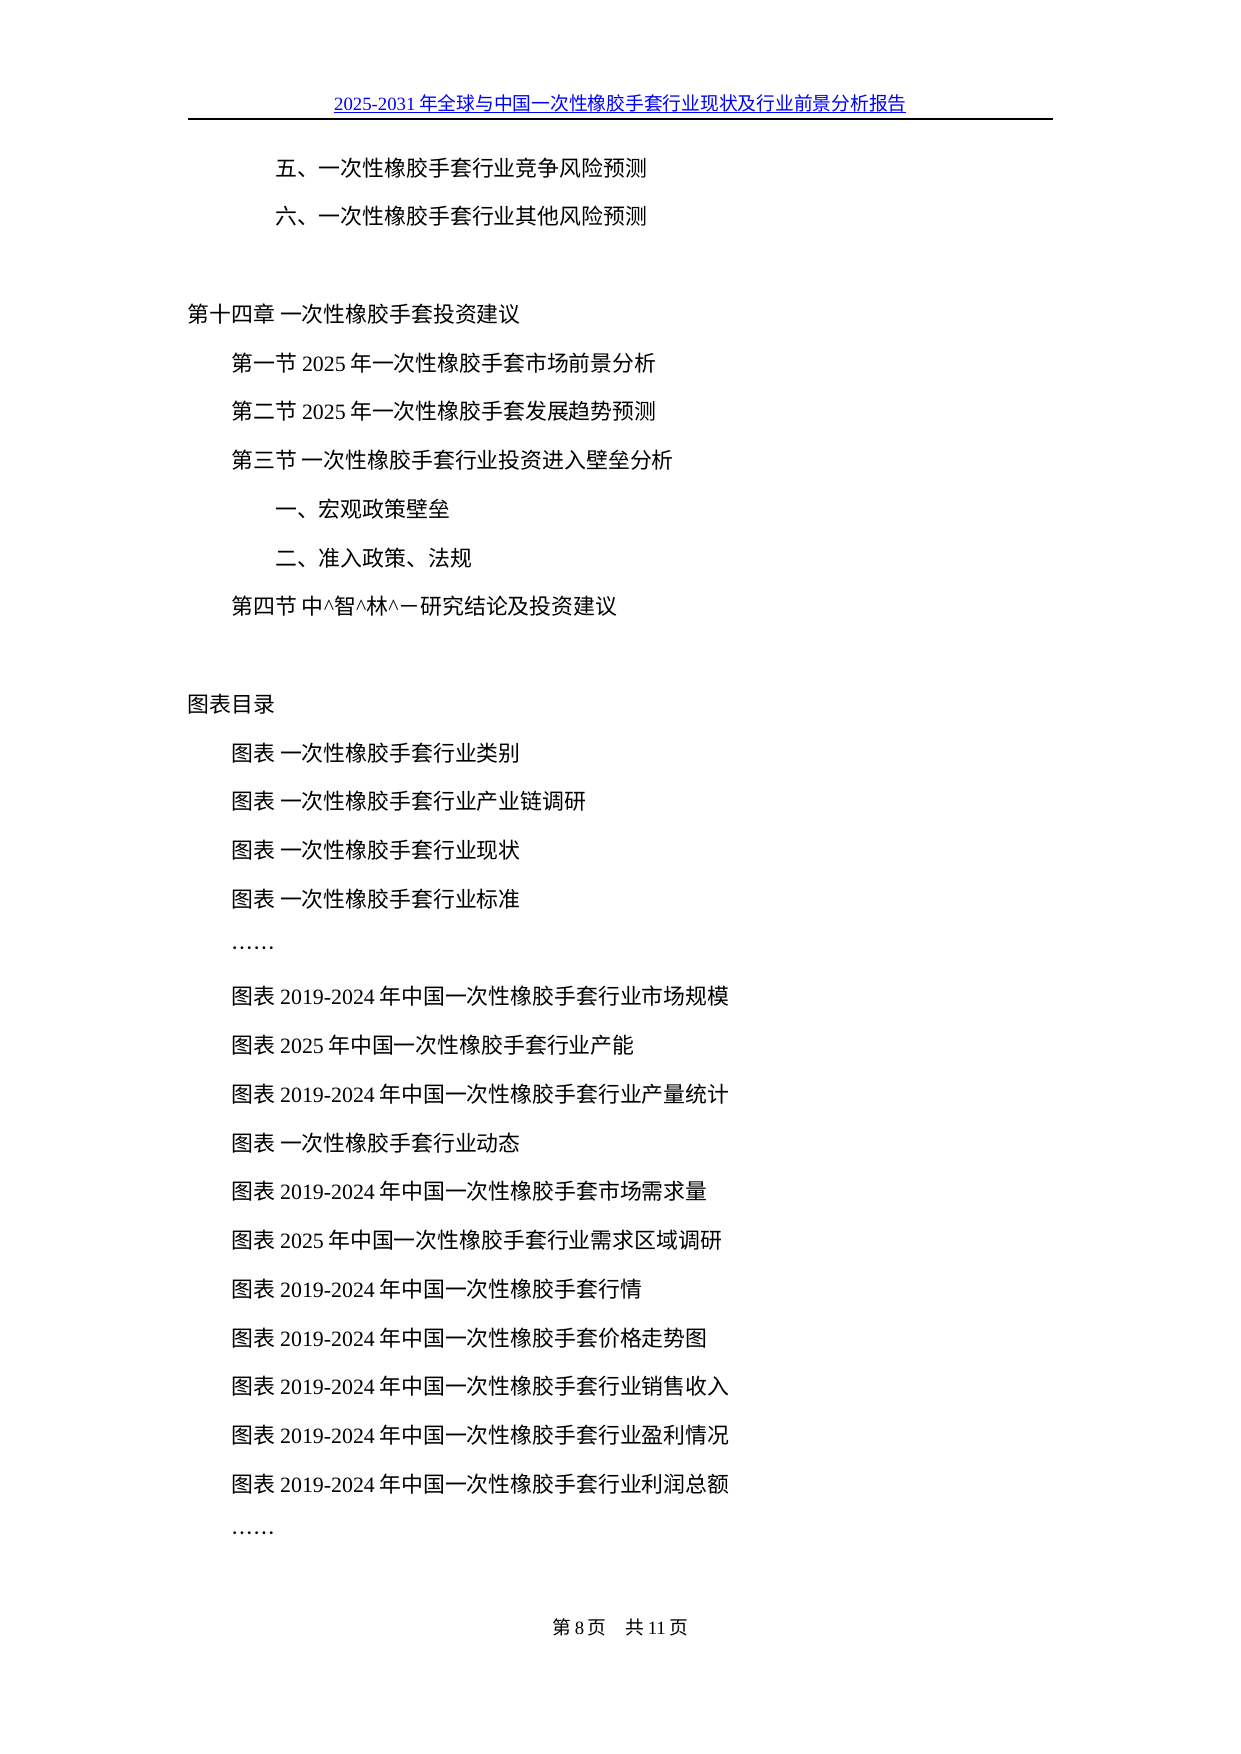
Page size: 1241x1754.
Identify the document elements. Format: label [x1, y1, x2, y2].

text [187, 150, 1053, 1548]
